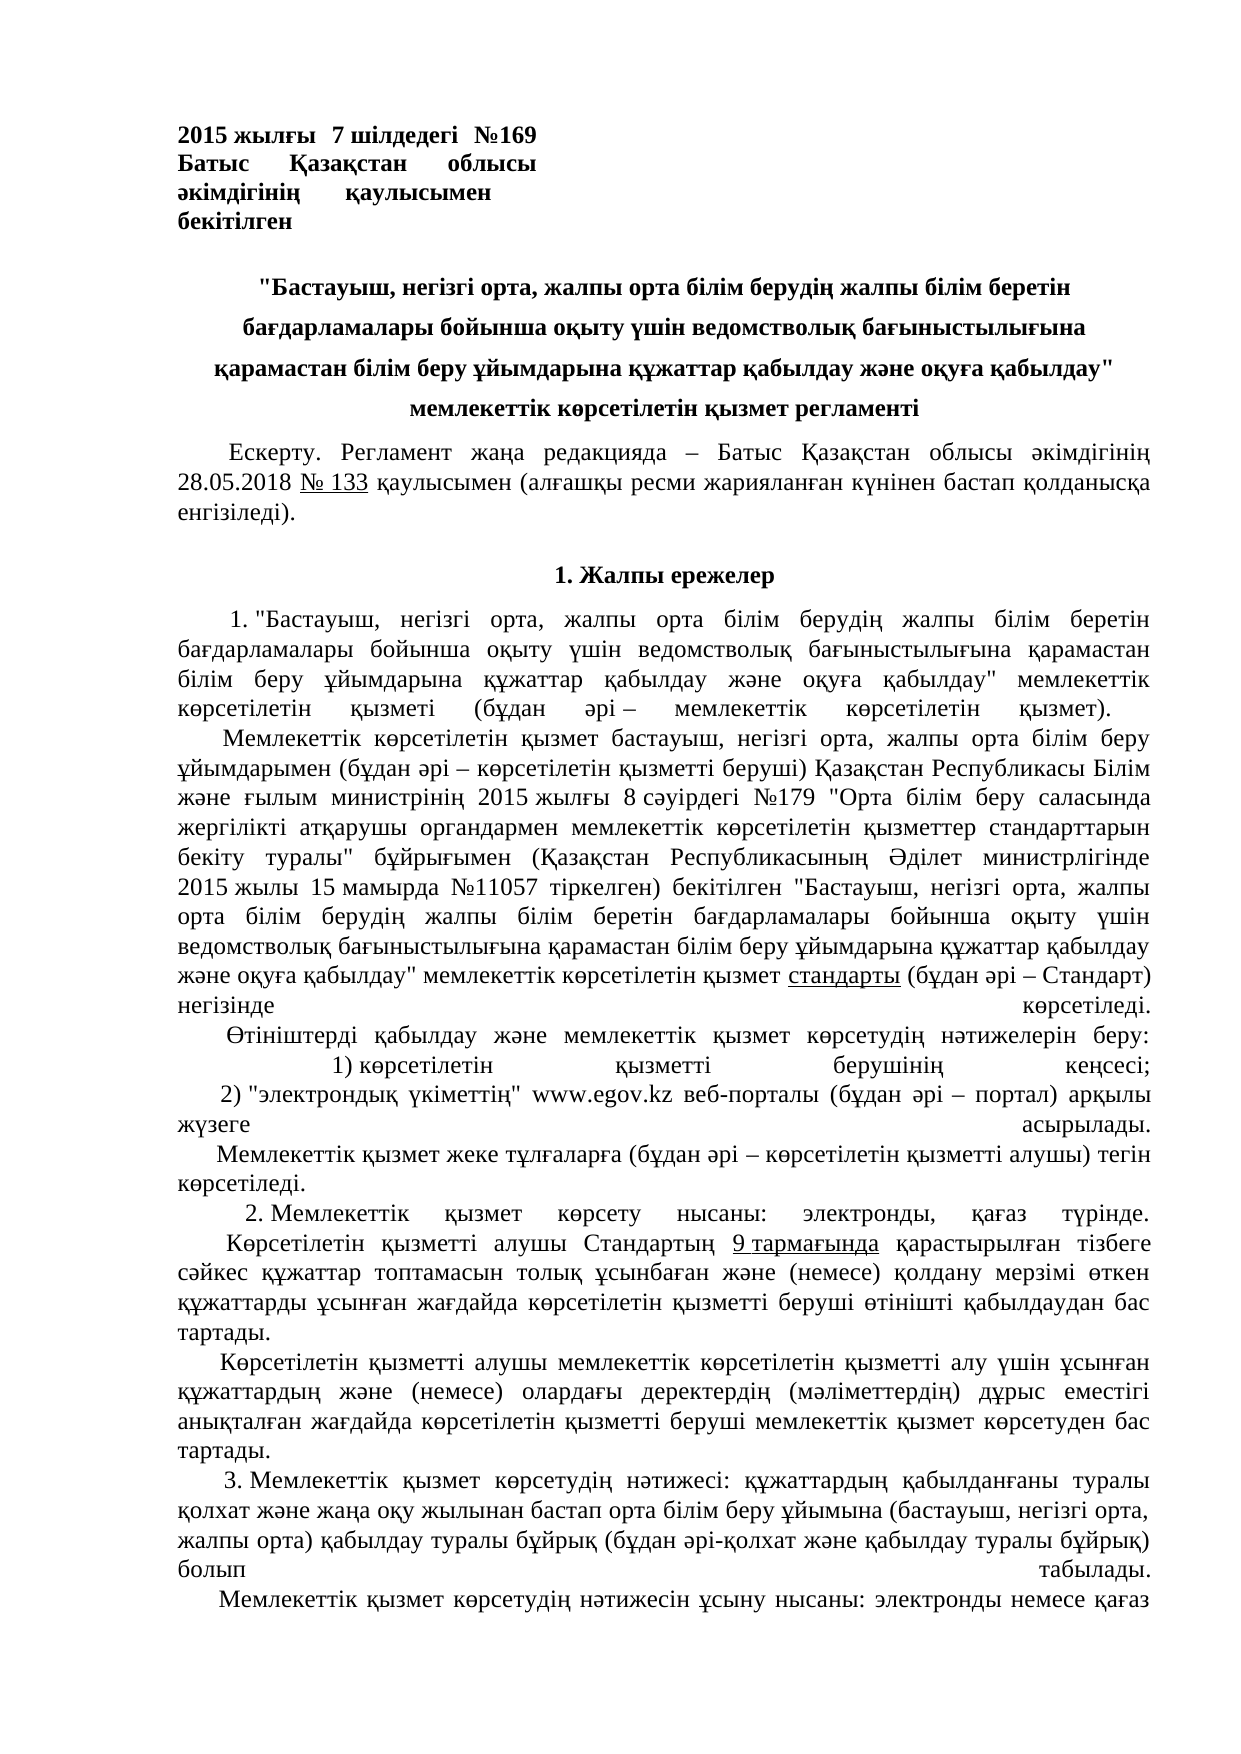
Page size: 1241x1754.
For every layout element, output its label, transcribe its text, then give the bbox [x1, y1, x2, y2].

text 1. Жалпы ережелер [177, 549, 1152, 589]
text "Бастауыш, негізгі орта, жалпы орта білім берудің жалпы білім беретін бағдарламалары бойынша оқыту үшін ведомстволық бағыныстылығына қарамастан білім беру ұйымдарына құжаттар қабылдау және оқуға қабылдау" мемлекеттік көрсетілетін қызмет регламенті [177, 260, 1152, 422]
text Ескерту. Регламент жаңа редакцияда – Батыс Қазақстан облысы әкімдігінің 28.05.2018 № 133 қаулысымен (алғашқы ресми жарияланған күнінен бастап қолданысқа енгізіледі). [177, 436, 1152, 525]
table_header 2015 жылғы 7 шілдедегі №169 Батыс Қазақстан облысы әкімдігінің қаулысымен бекітілген [176, 118, 538, 236]
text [177, 603, 1152, 1613]
